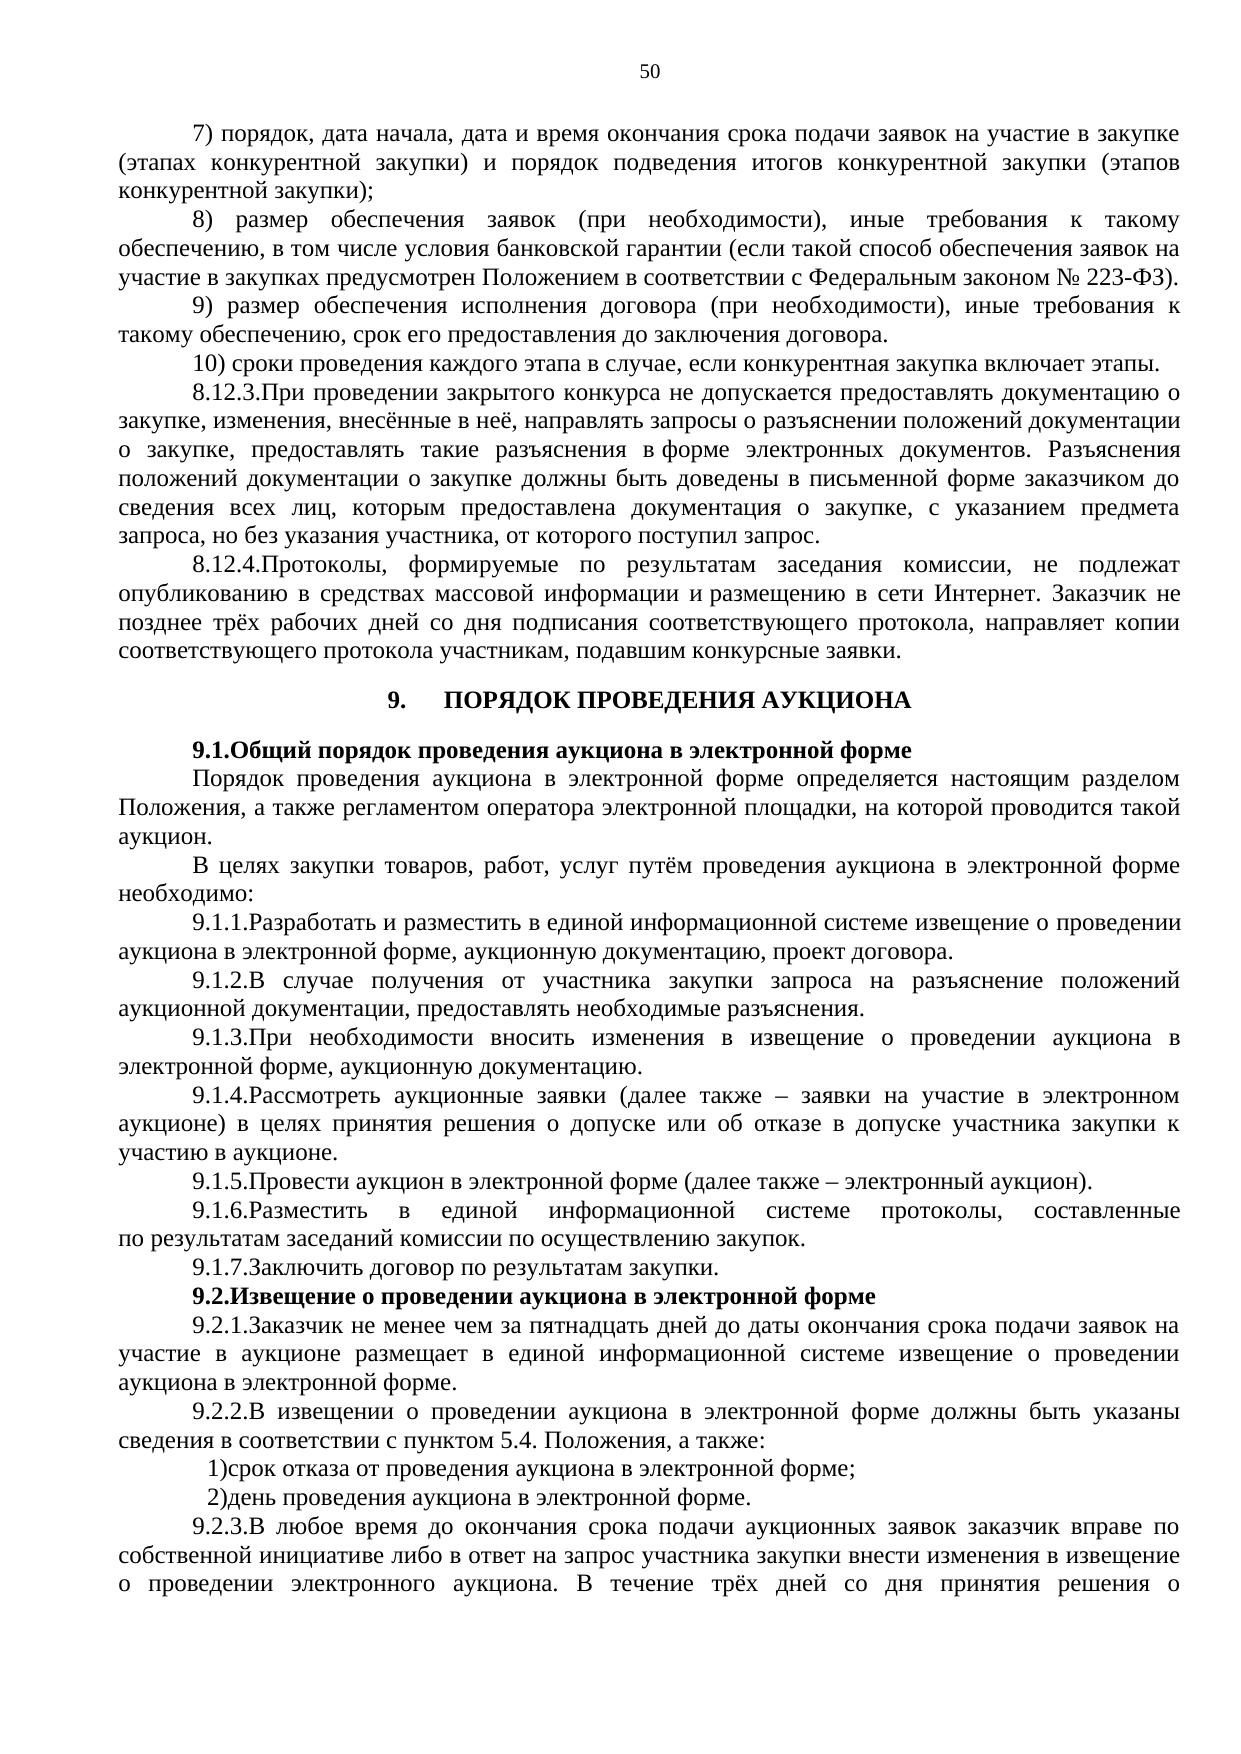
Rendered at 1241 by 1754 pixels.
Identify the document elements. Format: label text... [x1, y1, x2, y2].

list размер обеспечения исполнения договора (при необходимости), иные требования к такому обеспечению, срок его предоставления до заключения договора. [118, 291, 1181, 348]
list В извещении о проведении аукциона в электронной форме должны быть указаны сведения в соответствии с пунктом 5.4. Положения, а также: [118, 1396, 1181, 1453]
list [118, 1511, 1181, 1597]
list Общий порядок проведения аукциона в электронной форме [118, 735, 1181, 763]
list Разработать и разместить в единой информационной системе извещение о проведении аукциона в электронной форме, аукционную документацию, проект договора. [118, 907, 1181, 965]
list размер обеспечения заявок (при необходимости), иные требования к такому обеспечению, в том числе условия банковской гарантии (если такой способ обеспечения заявок на участие в закупках предусмотрен Положением в соответствии с Федеральным законом № 223-ФЗ). [118, 204, 1181, 291]
list сроки проведения каждого этапа в случае, если конкурентная закупка включает этапы. [118, 348, 1181, 377]
list Заключить договор по результатам закупки. [118, 1252, 1181, 1281]
list день проведения аукциона в электронной форме. [118, 1482, 1181, 1511]
list При необходимости вносить изменения в извещение о проведении аукциона в электронной форме, аукционную документацию. [118, 1022, 1181, 1080]
list При проведении закрытого конкурса не допускается предоставлять документацию о закупке, изменения, внесённые в неё, направлять запросы о разъяснении положений документации о закупке, предоставлять такие разъяснения в форме электронных документов. Разъяснения положений документации о закупке должны быть доведены в письменной форме заказчиком до сведения всех лиц, которым предоставлена документация о закупке, с указанием предмета запроса, но без указания участника, от которого поступил запрос. [118, 377, 1181, 549]
list Провести аукцион в электронной форме (далее также – электронный аукцион). [118, 1166, 1181, 1195]
list порядок, дата начала, дата и время окончания срока подачи заявок на участие в закупке (этапах конкурентной закупки) и порядок подведения итогов конкурентной закупки (этапов конкурентной закупки); [118, 118, 1181, 204]
text В целях закупки товаров, работ, услуг путём проведения аукциона в электронной форме необходимо: [118, 850, 1181, 907]
subtitle ПОРЯДОК ПРОВЕДЕНИЯ АУКЦИОНА [118, 685, 1181, 714]
list В случае получения от участника закупки запроса на разъяснение положений аукционной документации, предоставлять необходимые разъяснения. [118, 965, 1181, 1022]
list Протоколы, формируемые по результатам заседания комиссии, не подлежат опубликованию в средствах массовой информации и размещению в сети Интернет. Заказчик не позднее трёх рабочих дней со дня подписания соответствующего протокола, направляет копии соответствующего протокола участникам, подавшим конкурсные заявки. [118, 549, 1181, 664]
list Извещение о проведении аукциона в электронной форме [118, 1281, 1181, 1310]
text Порядок проведения аукциона в электронной форме определяется настоящим разделом Положения, а также регламентом оператора электронной площадки, на которой проводится такой аукцион. [118, 763, 1181, 850]
list срок отказа от проведения аукциона в электронной форме; [118, 1453, 1181, 1482]
list Рассмотреть аукционные заявки (далее также – заявки на участие в электронном аукционе) в целях принятия решения о допуске или об отказе в допуске участника закупки к участию в аукционе. [118, 1080, 1181, 1166]
list Разместить в единой информационной системе протоколы, составленные по результатам заседаний комиссии по осуществлению закупок. [118, 1195, 1181, 1252]
list Заказчик не менее чем за пятнадцать дней до даты окончания срока подачи заявок на участие в аукционе размещает в единой информационной системе извещение о проведении аукциона в электронной форме. [118, 1310, 1181, 1396]
